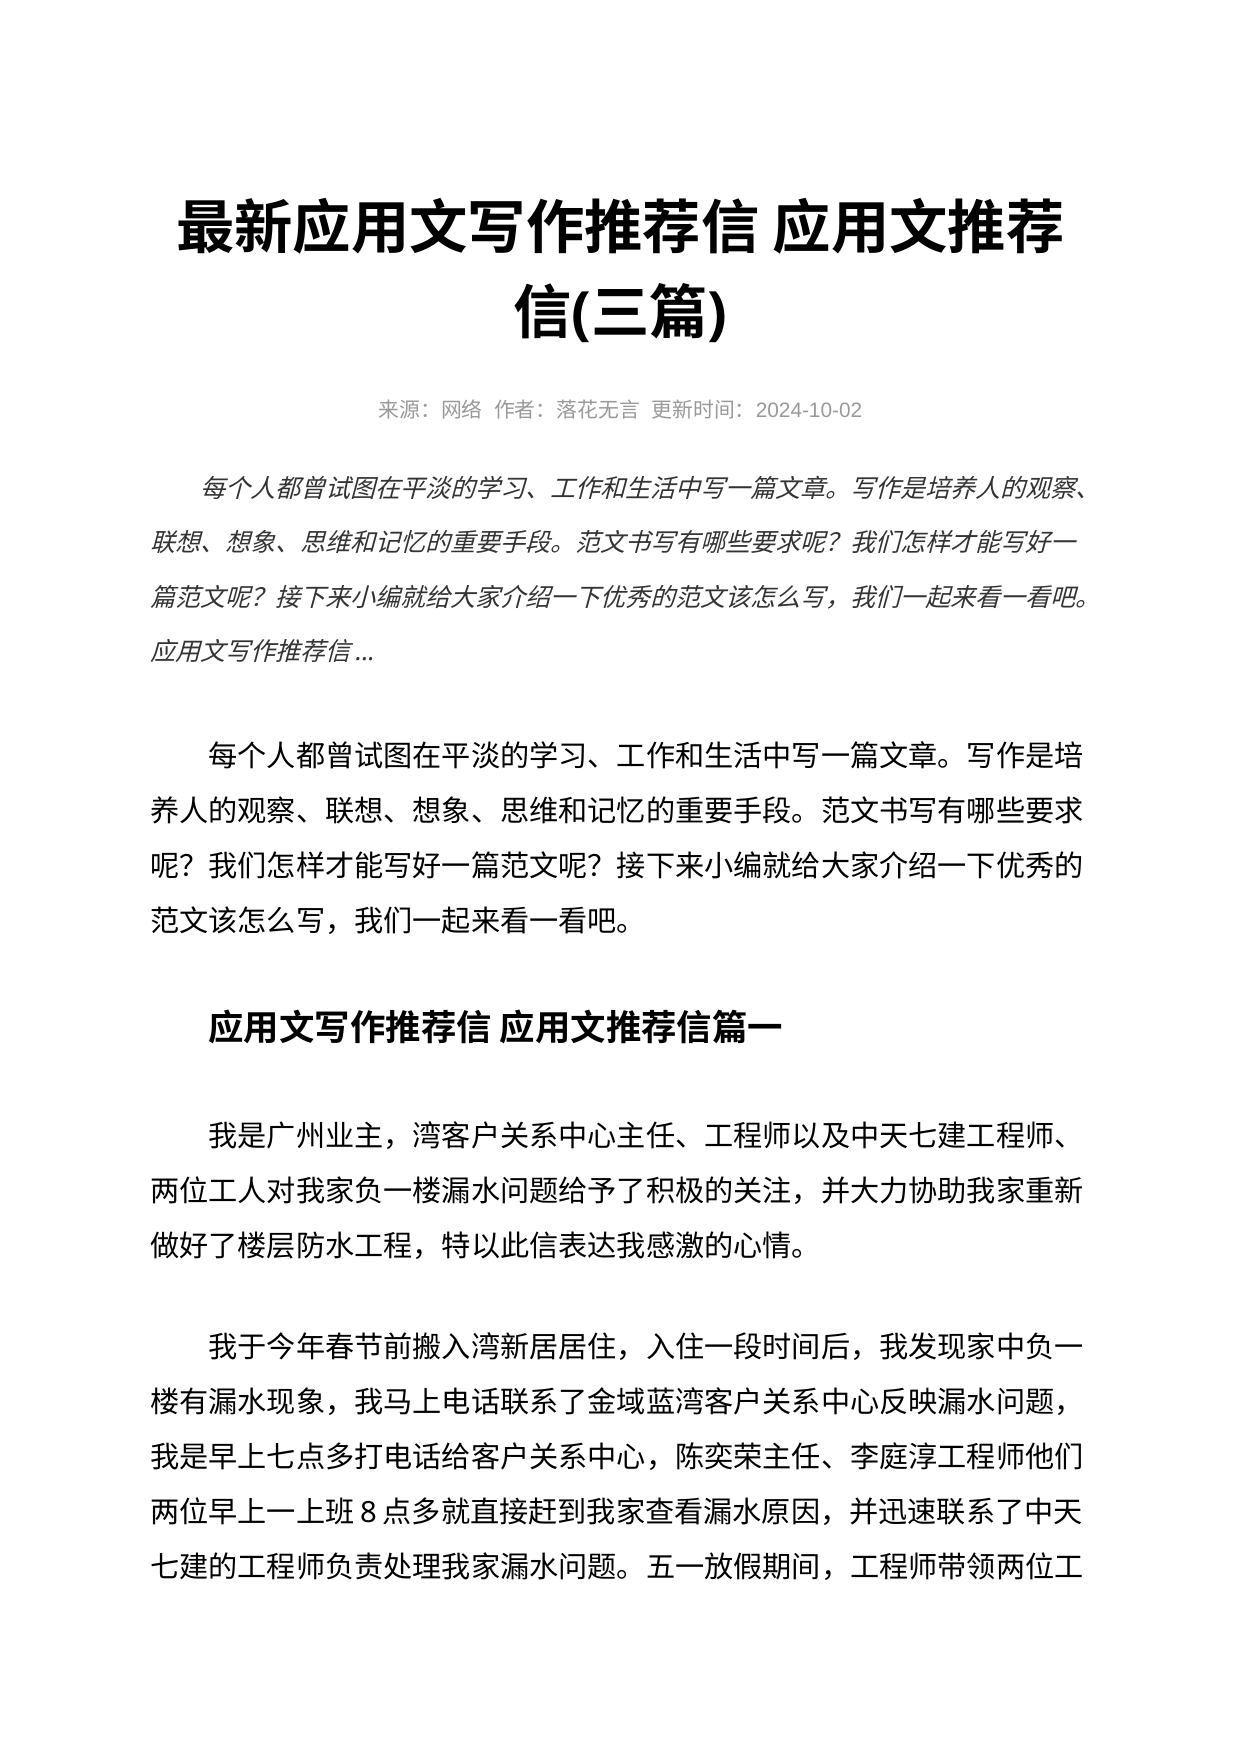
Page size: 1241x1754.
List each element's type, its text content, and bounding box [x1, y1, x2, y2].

text 来源：网络 作者：落花无言 更新时间：2024-10-02 [150, 397, 1090, 421]
text 每个人都曾试图在平淡的学习、工作和生活中写一篇文章。写作是培养人的观察、联想、想象、思维和记忆的重要手段。范文书写有哪些要求呢？我们怎样才能写好一篇范文呢？接下来小编就给大家介绍一下优秀的范文该怎么写，我们一起来看一看吧。应用文写作推荐信 ... [150, 468, 1090, 668]
text 我是广州业主，湾客户关系中心主任、工程师以及中天七建工程师、两位工人对我家负一楼漏水问题给予了积极的关注，并大力协助我家重新做好了楼层防水工程，特以此信表达我感激的心情。 [150, 1112, 1090, 1264]
text 每个人都曾试图在平淡的学习、工作和生活中写一篇文章。写作是培养人的观察、联想、想象、思维和记忆的重要手段。范文书写有哪些要求呢？我们怎样才能写好一篇范文呢？接下来小编就给大家介绍一下优秀的范文该怎么写，我们一起来看一看吧。 [150, 733, 1090, 939]
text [150, 1324, 1090, 1586]
subtitle 最新应用文写作推荐信 应用文推荐信(三篇) [150, 181, 1090, 351]
text 应用文写作推荐信 应用文推荐信篇一 [150, 999, 1090, 1050]
